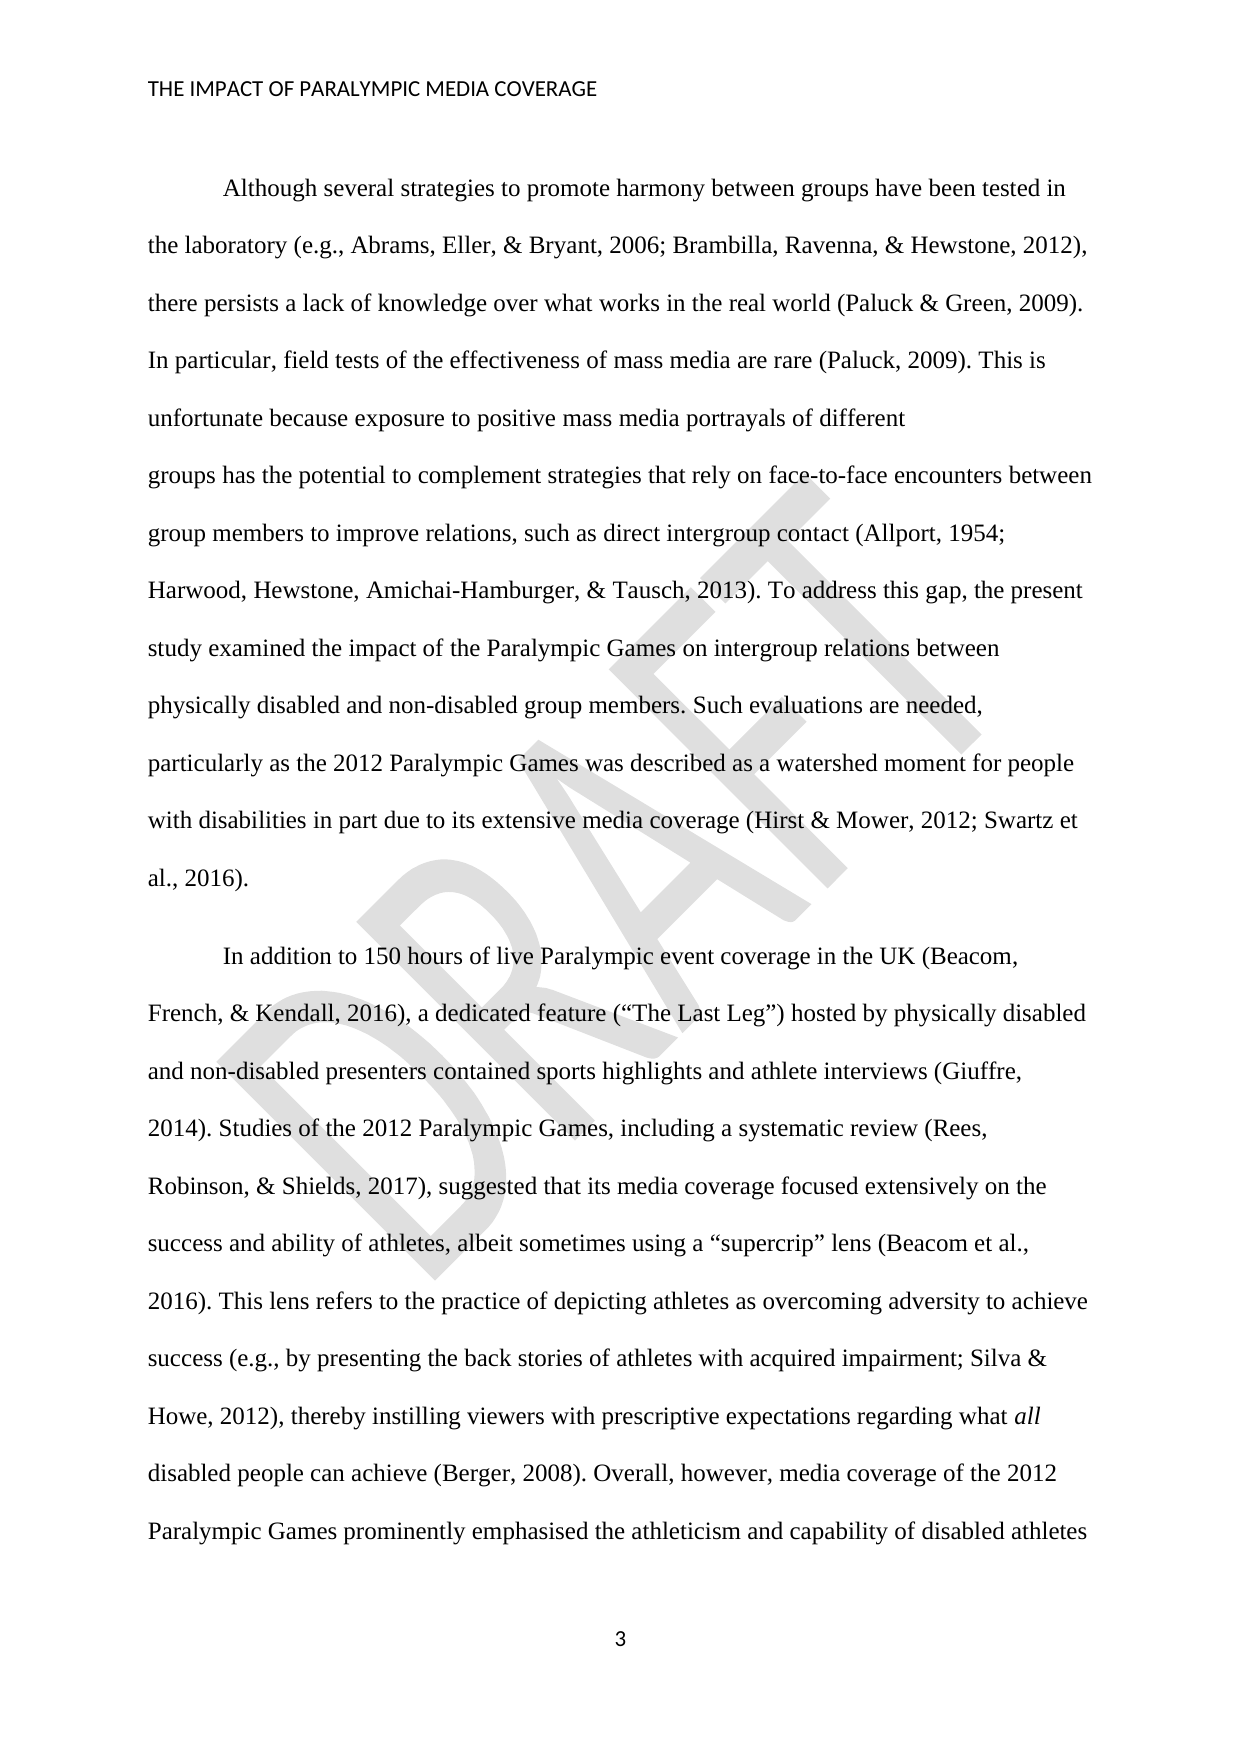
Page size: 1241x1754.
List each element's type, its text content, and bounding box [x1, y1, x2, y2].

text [148, 941, 1092, 1545]
text Although several strategies to promote harmony between groups have been tested in the laboratory (e.g., Abrams, Eller, & Bryant, 2006; Brambilla, Ravenna, & Hewstone, 2012), there persists a lack of knowledge over what works in the real world (Paluck & Green, 2009). In particular, field tests of the effectiveness of mass media are rare (Paluck, 2009). This is unfortunate because exposure to positive mass media portrayals of different groups has the potential to complement strategies that rely on face-to-face encounters between group members to improve relations, such as direct intergroup contact (Allport, 1954; Harwood, Hewstone, Amichai-Hamburger, & Tausch, 2013). To address this gap, the present study examined the impact of the Paralympic Games on intergroup relations between physically disabled and non-disabled group members. Such evaluations are needed, particularly as the 2012 Paralympic Games was described as a watershed moment for people with disabilities in part due to its extensive media coverage (Hirst & Mower, 2012; Swartz et al., 2016). [148, 173, 1092, 891]
